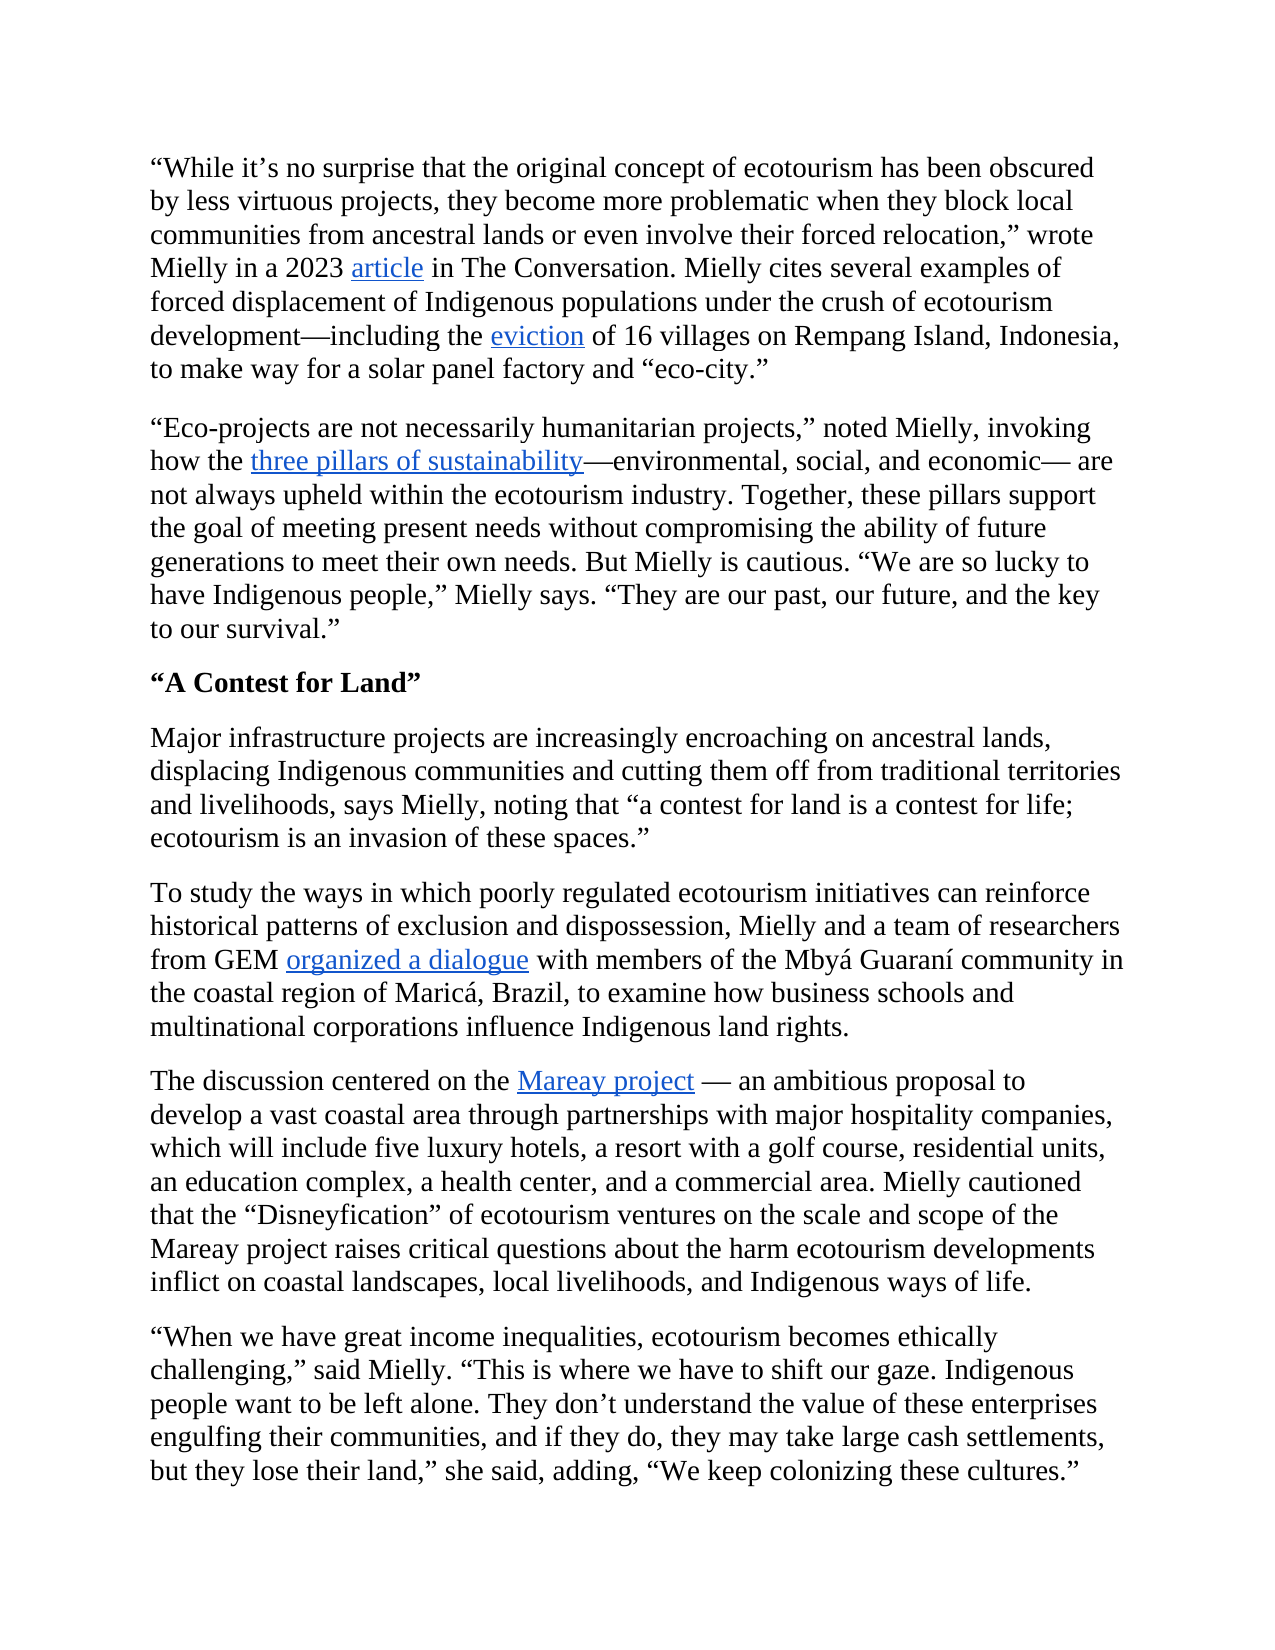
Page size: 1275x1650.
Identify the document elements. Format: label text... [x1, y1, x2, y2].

text Major infrastructure projects are increasingly encroaching on ancestral lands, displacing Indigenous communities and cutting them off from traditional territories and livelihoods, says Mielly, noting that “a contest for land is a contest for life; ecotourism is an invasion of these spaces.” [150, 720, 1125, 854]
text “When we have great income inequalities, ecotourism becomes ethically challenging,” said Mielly. “This is where we have to shift our gaze. Indigenous people want to be left alone. They don’t understand the value of these enterprises engulfing their communities, and if they do, they may take large cash settlements, but they lose their land,” she said, adding, “We keep colonizing these cultures.” [150, 1319, 1125, 1487]
text “Eco-projects are not necessarily humanitarian projects,” noted Mielly, invoking how the three pillars of sustainability—environmental, social, and economic— are not always upheld within the ecotourism industry. Together, these pillars support the goal of meeting present needs without compromising the ability of future generations to meet their own needs. But Mielly is cautious. “We are so lucky to have Indigenous people,” Mielly says. “They are our past, our future, and the key to our survival.” [150, 410, 1125, 644]
text “While it’s no surprise that the original concept of ecotourism has been obscured by less virtuous projects, they become more problematic when they block local communities from ancestral lands or even involve their forced relocation,” wrote Mielly in a 2023 article in The Conversation. Mielly cites several examples of forced displacement of Indigenous populations under the crush of ecotourism development—including the eviction of 16 villages on Rempang Island, Indonesia, to make way for a solar panel factory and “eco-city.” [150, 150, 1125, 385]
text To study the ways in which poorly regulated ecotourism initiatives can reinforce historical patterns of exclusion and dispossession, Mielly and a team of researchers from GEM organized a dialogue with members of the Mbyá Guaraní community in the coastal region of Maricá, Brazil, to examine how business schools and multinational corporations influence Indigenous land rights. [150, 875, 1125, 1042]
text “A Contest for Land” [150, 665, 1125, 699]
text The discussion centered on the Mareay project — an ambitious proposal to develop a vast coastal area through partnerships with major hospitality companies, which will include five luxury hotels, a resort with a golf course, residential units, an education complex, a health center, and a commercial area. Mielly cautioned that the “Disneyfication” of ecotourism ventures on the scale and scope of the Mareay project raises critical questions about the harm ecotourism developments inflict on coastal landscapes, local livelihoods, and Indigenous ways of life. [150, 1063, 1125, 1298]
